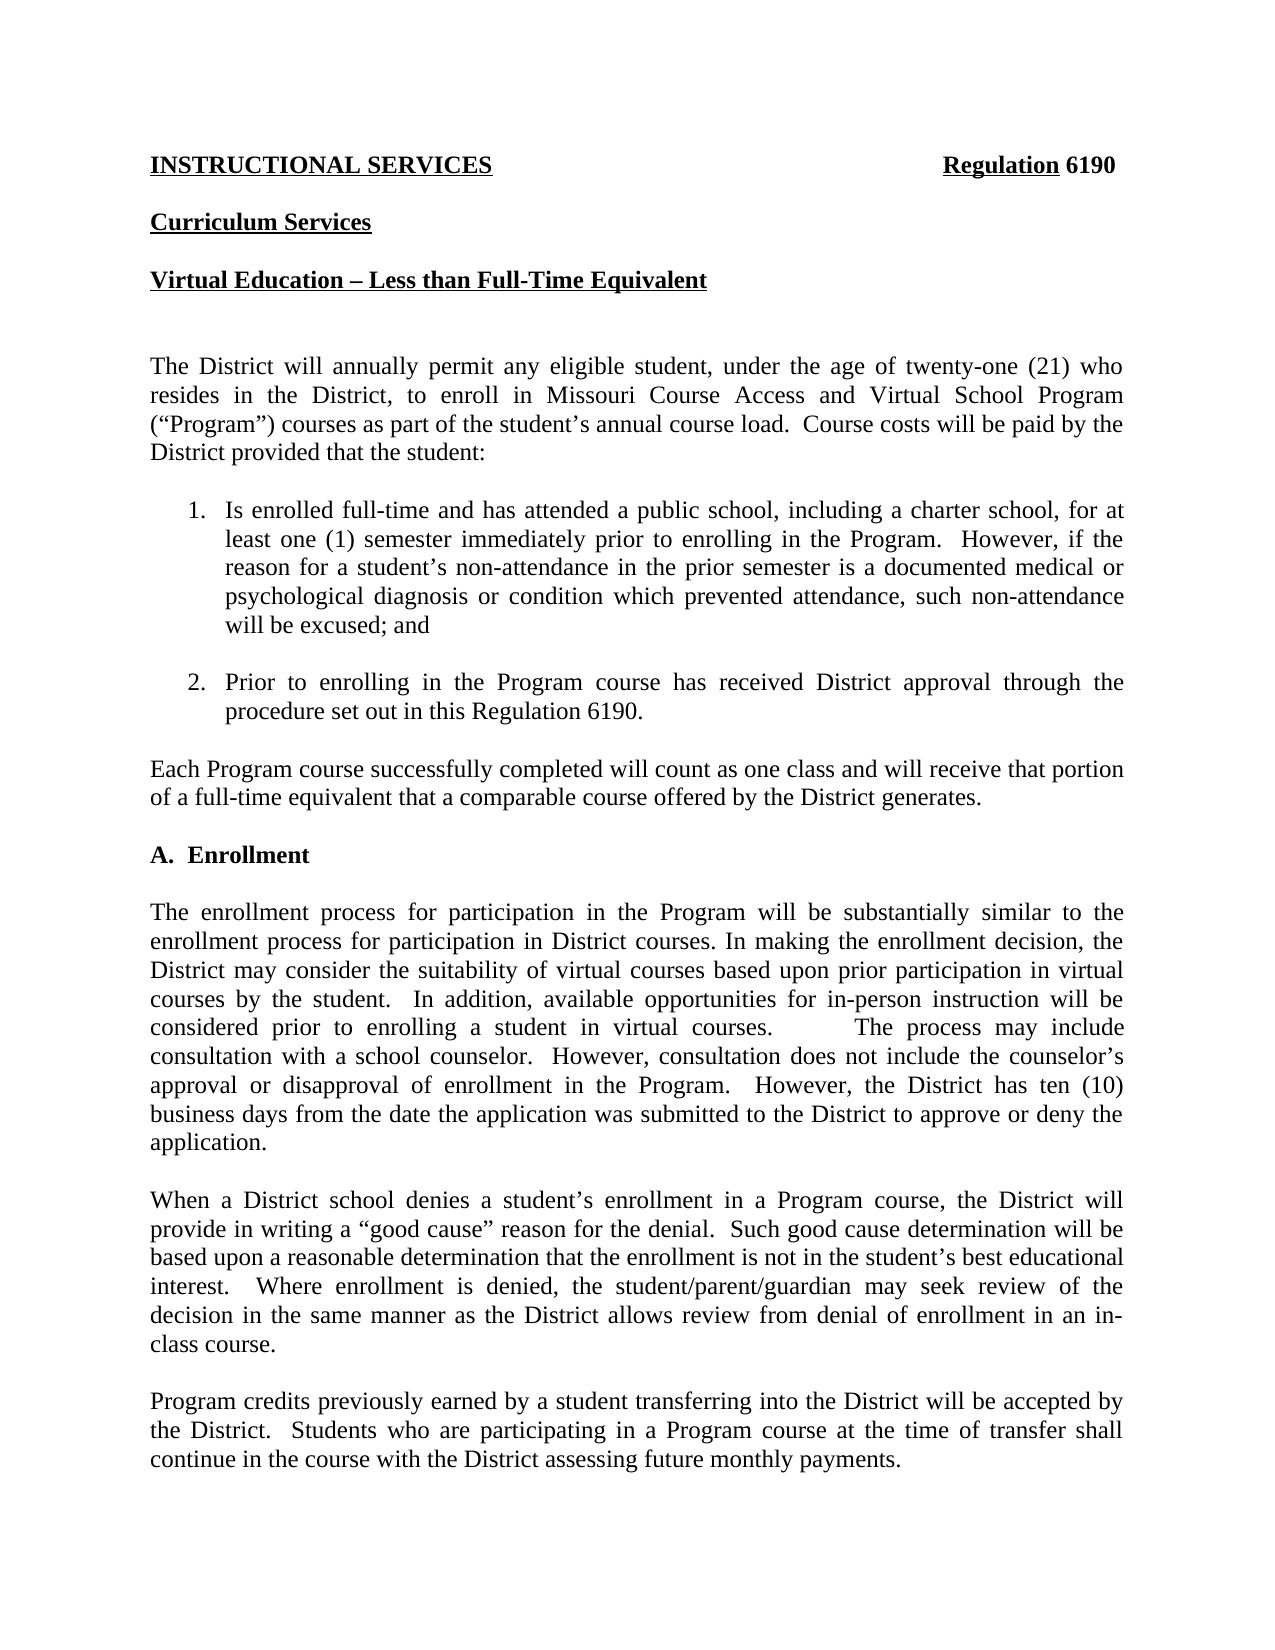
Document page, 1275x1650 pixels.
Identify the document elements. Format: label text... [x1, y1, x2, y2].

text INSTRUCTIONAL SERVICES Regulation 6190 [150, 150, 1125, 179]
list Is enrolled full-time and has attended a public school, including a charter school, for at least one (1) semester immediately prior to enrolling in the Program. However, if the reason for a student’s non-attendance in the prior semester is a documented medical or psychological diagnosis or condition which prevented attendance, such non-attendance will be excused; and [187, 495, 1125, 639]
list Enrollment [150, 840, 1125, 869]
list Program credits previously earned by a student transferring into the District will be accepted by the District. Students who are participating in a Program course at the time of transfer shall continue in the course with the District assessing future monthly payments. [150, 1386, 1125, 1472]
list Prior to enrolling in the Program course has received District approval through the procedure set out in this Regulation 6190. [187, 667, 1125, 725]
text Curriculum Services [150, 207, 1125, 236]
list When a District school denies a student’s enrollment in a Program course, the District will provide in writing a “good cause” reason for the denial. Such good cause determination will be based upon a reasonable determination that the enrollment is not in the student’s best educational interest. Where enrollment is denied, the student/parent/guardian may seek review of the decision in the same manner as the District allows review from denial of enrollment in an in-class course. [150, 1185, 1125, 1357]
text Virtual Education – Less than Full-Time Equivalent [150, 265, 1125, 294]
text The District will annually permit any eligible student, under the age of twenty-one (21) who resides in the District, to enroll in Missouri Course Access and Virtual School Program (“Program”) courses as part of the student’s annual course load. Course costs will be paid by the District provided that the student: [150, 351, 1125, 466]
list Each Program course successfully completed will count as one class and will receive that portion of a full-time equivalent that a comparable course offered by the District generates. [150, 754, 1125, 811]
list The enrollment process for participation in the Program will be substantially similar to the enrollment process for participation in District courses. In making the enrollment decision, the District may consider the suitability of virtual courses based upon prior participation in virtual courses by the student. In addition, available opportunities for in-person instruction will be considered prior to enrolling a student in virtual courses. The process may include consultation with a school counselor. However, consultation does not include the counselor’s approval or disapproval of enrollment in the Program. However, the District has ten (10) business days from the date the application was submitted to the District to approve or deny the application. [150, 897, 1125, 1156]
